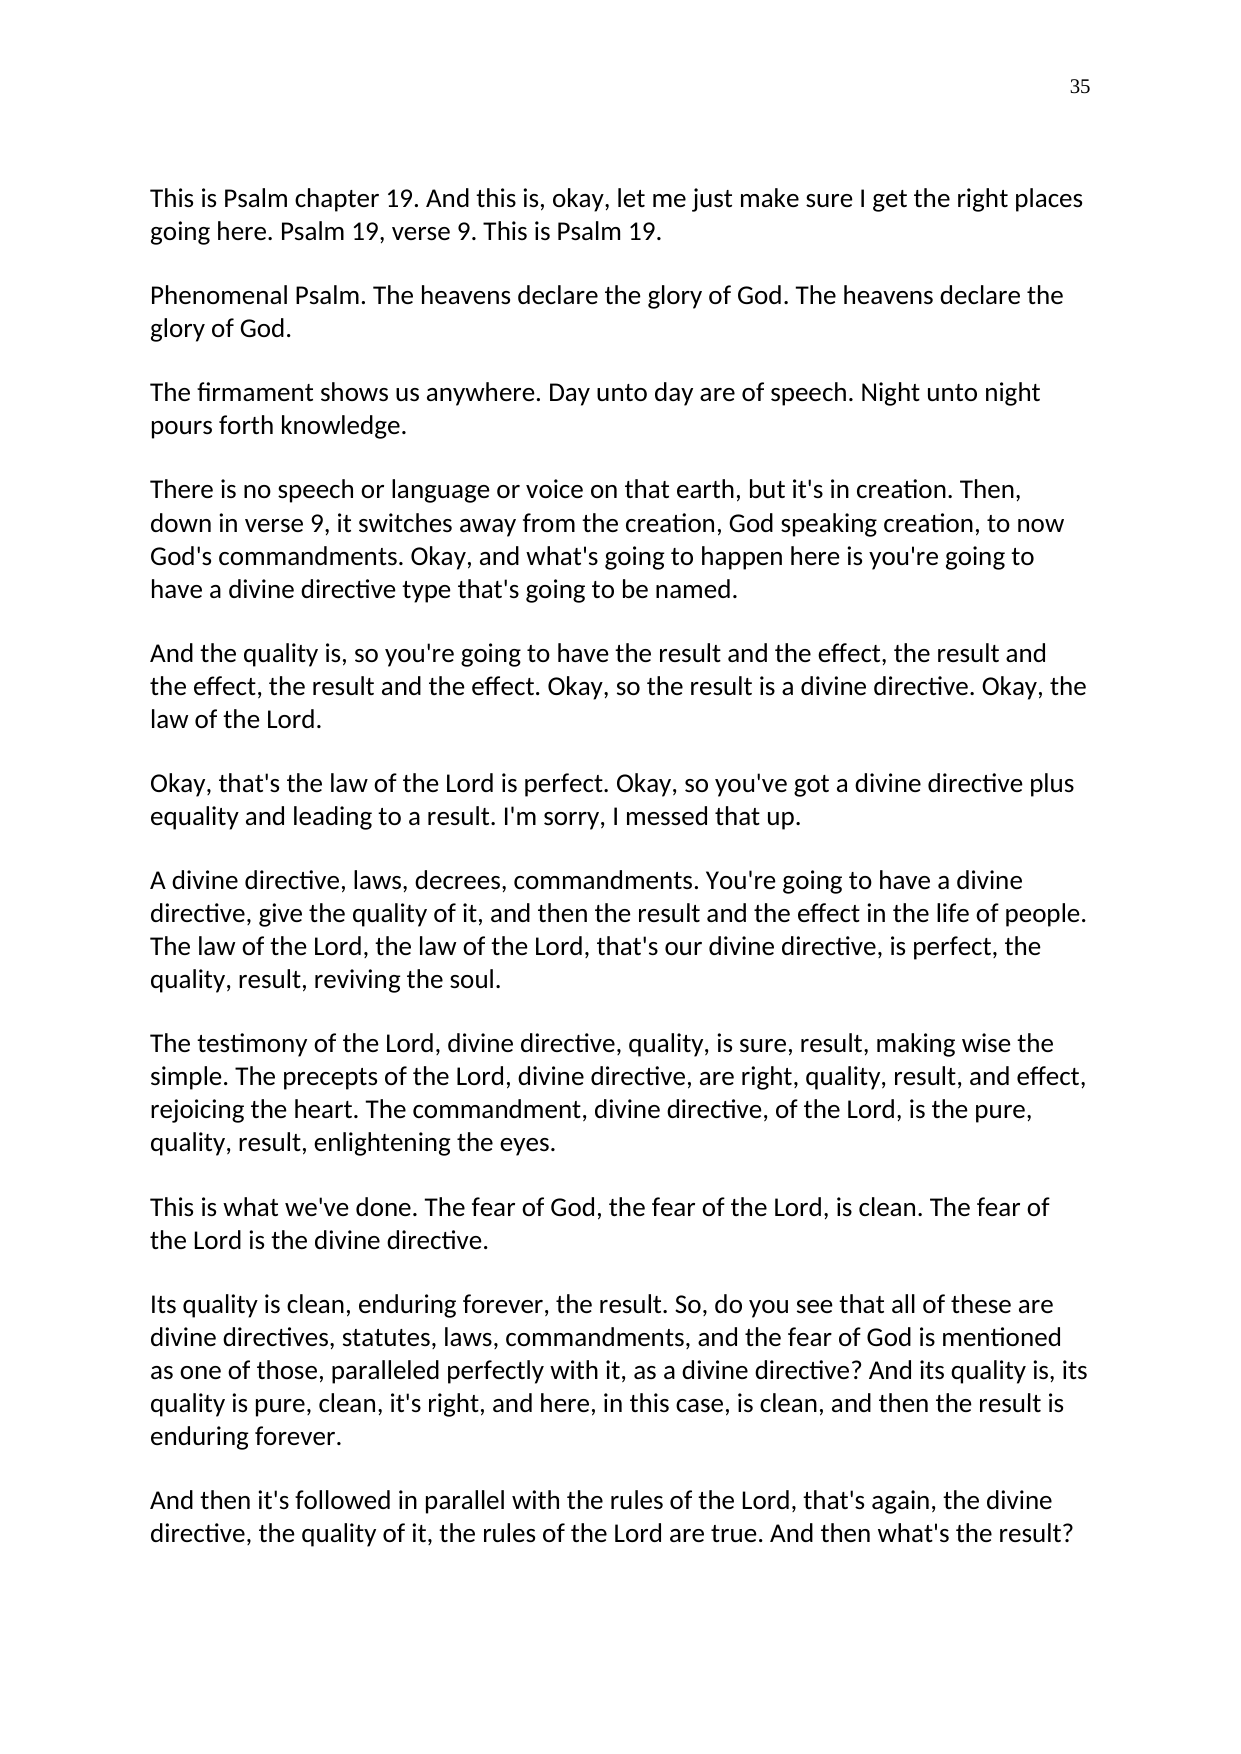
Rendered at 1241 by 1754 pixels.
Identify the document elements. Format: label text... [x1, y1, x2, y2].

text Its quality is clean, enduring forever, the result. So, do you see that all of these are divine directives, statutes, laws, commandments, and the fear of God is mentioned as one of those, paralleled perfectly with it, as a divine directive? And its quality is, its quality is pure, clean, it's right, and here, in this case, is clean, and then the result is enduring forever. [150, 1287, 1090, 1452]
text There is no speech or language or voice on that earth, but it's in creation. Then, down in verse 9, it switches away from the creation, God speaking creation, to now God's commandments. Okay, and what's going to happen here is you're going to have a divine directive type that's going to be named. [150, 473, 1090, 605]
text A divine directive, laws, decrees, commandments. You're going to have a divine directive, give the quality of it, and then the result and the effect in the life of people. The law of the Lord, the law of the Lord, that's our divine directive, is perfect, the quality, result, reviving the soul. [150, 863, 1090, 995]
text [150, 1483, 1090, 1549]
text Okay, that's the law of the Lord is perfect. Okay, so you've got a divine directive plus equality and leading to a result. I'm sorry, I messed that up. [150, 766, 1090, 832]
text This is what we've done. The fear of God, the fear of the Lord, is clean. The fear of the Lord is the divine directive. [150, 1190, 1090, 1256]
text The firmament shows us anywhere. Day unto day are of speech. Night unto night pours forth knowledge. [150, 376, 1090, 442]
text And the quality is, so you're going to have the result and the effect, the result and the effect, the result and the effect. Okay, so the result is a divine directive. Okay, the law of the Lord. [150, 636, 1090, 735]
text This is Psalm chapter 19. And this is, okay, let me just make sure I get the right places going here. Psalm 19, verse 9. This is Psalm 19. [150, 181, 1090, 247]
text The testimony of the Lord, divine directive, quality, is sure, result, making wise the simple. The precepts of the Lord, divine directive, are right, quality, result, and effect, rejoicing the heart. The commandment, divine directive, of the Lord, is the pure, quality, result, enlightening the eyes. [150, 1027, 1090, 1159]
text Phenomenal Psalm. The heavens declare the glory of God. The heavens declare the glory of God. [150, 278, 1090, 344]
